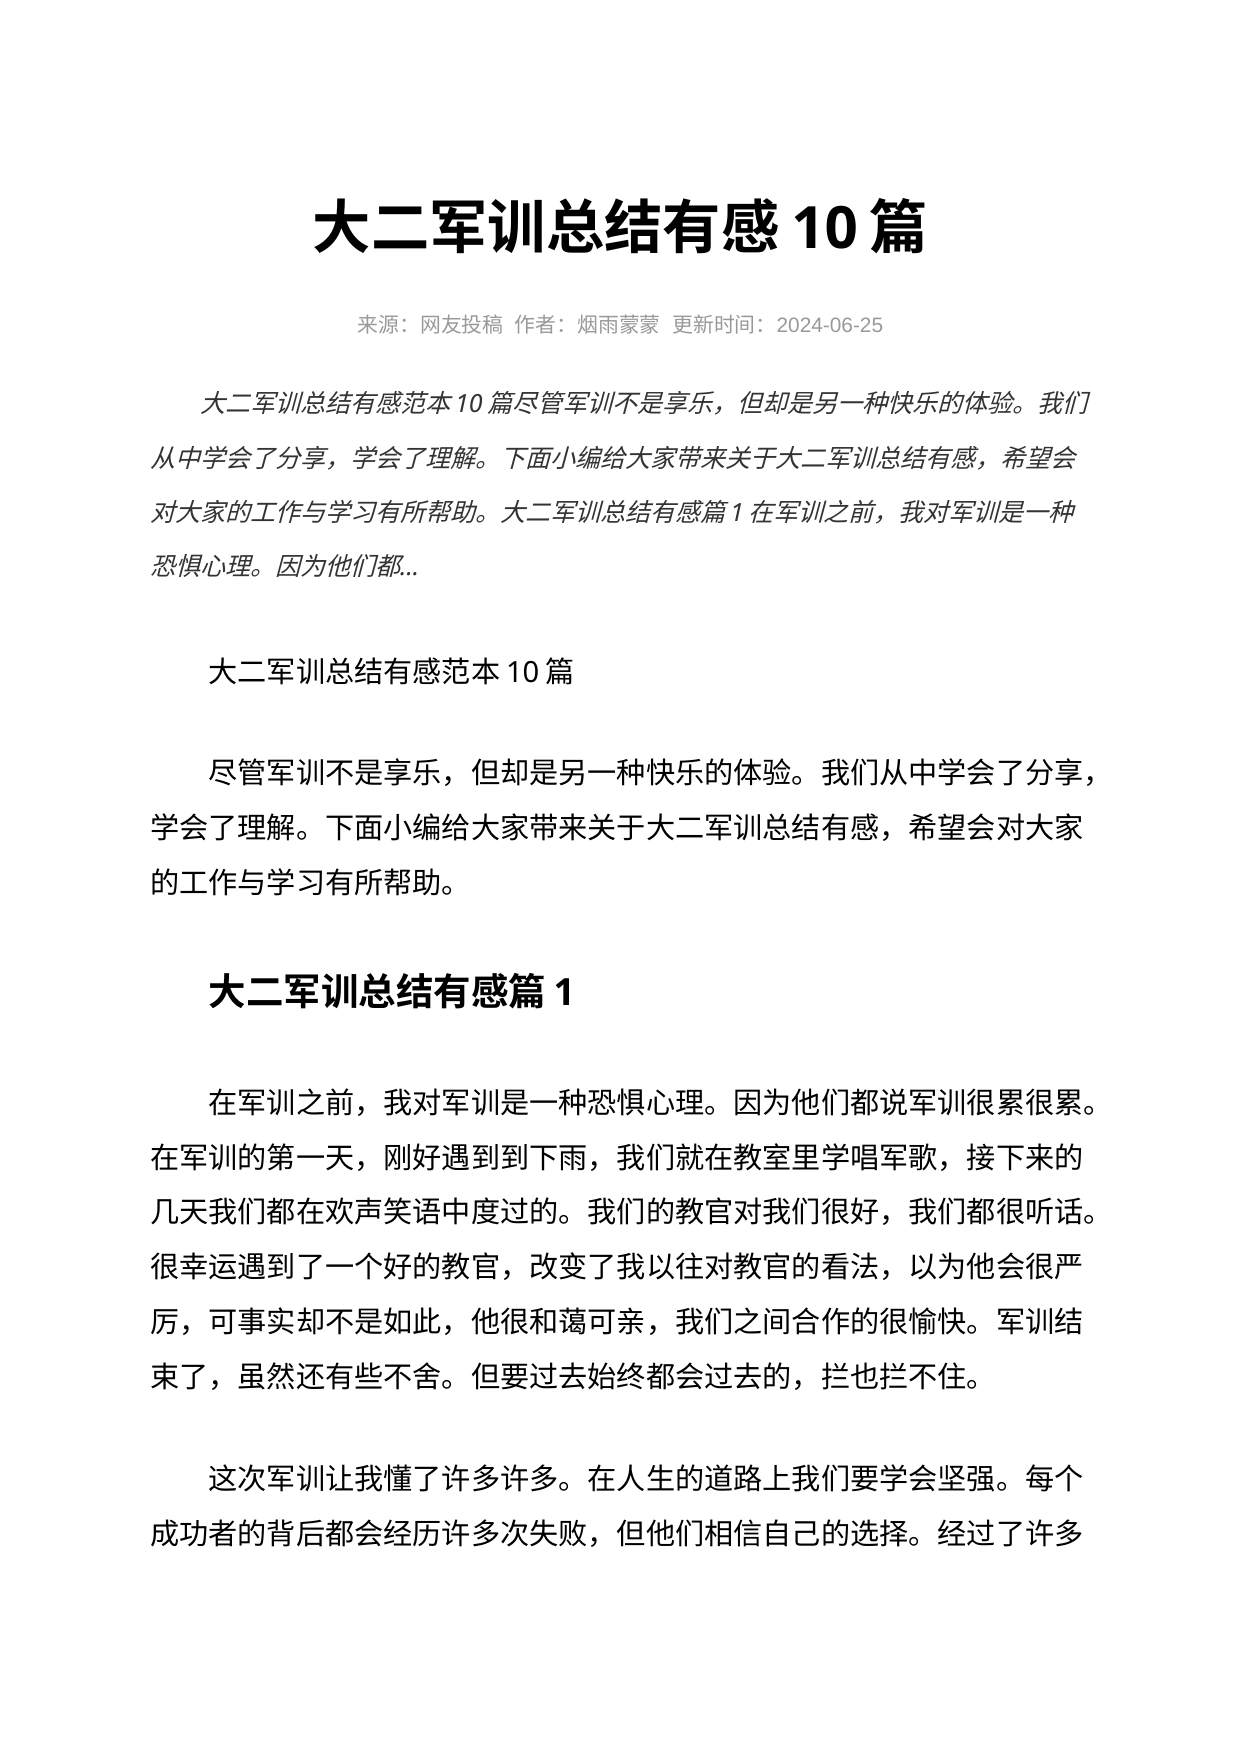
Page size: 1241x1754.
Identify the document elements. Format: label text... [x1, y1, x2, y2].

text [150, 1456, 1090, 1553]
text 大二军训总结有感范本10篇尽管军训不是享乐，但却是另一种快乐的体验。我们从中学会了分享，学会了理解。下面小编给大家带来关于大二军训总结有感，希望会对大家的工作与学习有所帮助。大二军训总结有感篇1在军训之前，我对军训是一种恐惧心理。因为他们都... [150, 384, 1090, 583]
text 来源：网友投稿 作者：烟雨蒙蒙 更新时间：2024-06-25 [150, 313, 1090, 337]
text 大二军训总结有感范本10篇 [150, 648, 1090, 691]
text 在军训之前，我对军训是一种恐惧心理。因为他们都说军训很累很累。在军训的第一天，刚好遇到到下雨，我们就在教室里学唱军歌，接下来的几天我们都在欢声笑语中度过的。我们的教官对我们很好，我们都很听话。很幸运遇到了一个好的教官，改变了我以往对教官的看法，以为他会很严厉，可事实却不是如此，他很和蔼可亲，我们之间合作的很愉快。军训结束了，虽然还有些不舍。但要过去始终都会过去的，拦也拦不住。 [150, 1079, 1090, 1396]
subtitle 大二军训总结有感10篇 [150, 181, 1090, 266]
text 大二军训总结有感篇1 [150, 962, 1090, 1016]
text 尽管军训不是享乐，但却是另一种快乐的体验。我们从中学会了分享，学会了理解。下面小编给大家带来关于大二军训总结有感，希望会对大家的工作与学习有所帮助。 [150, 750, 1090, 902]
